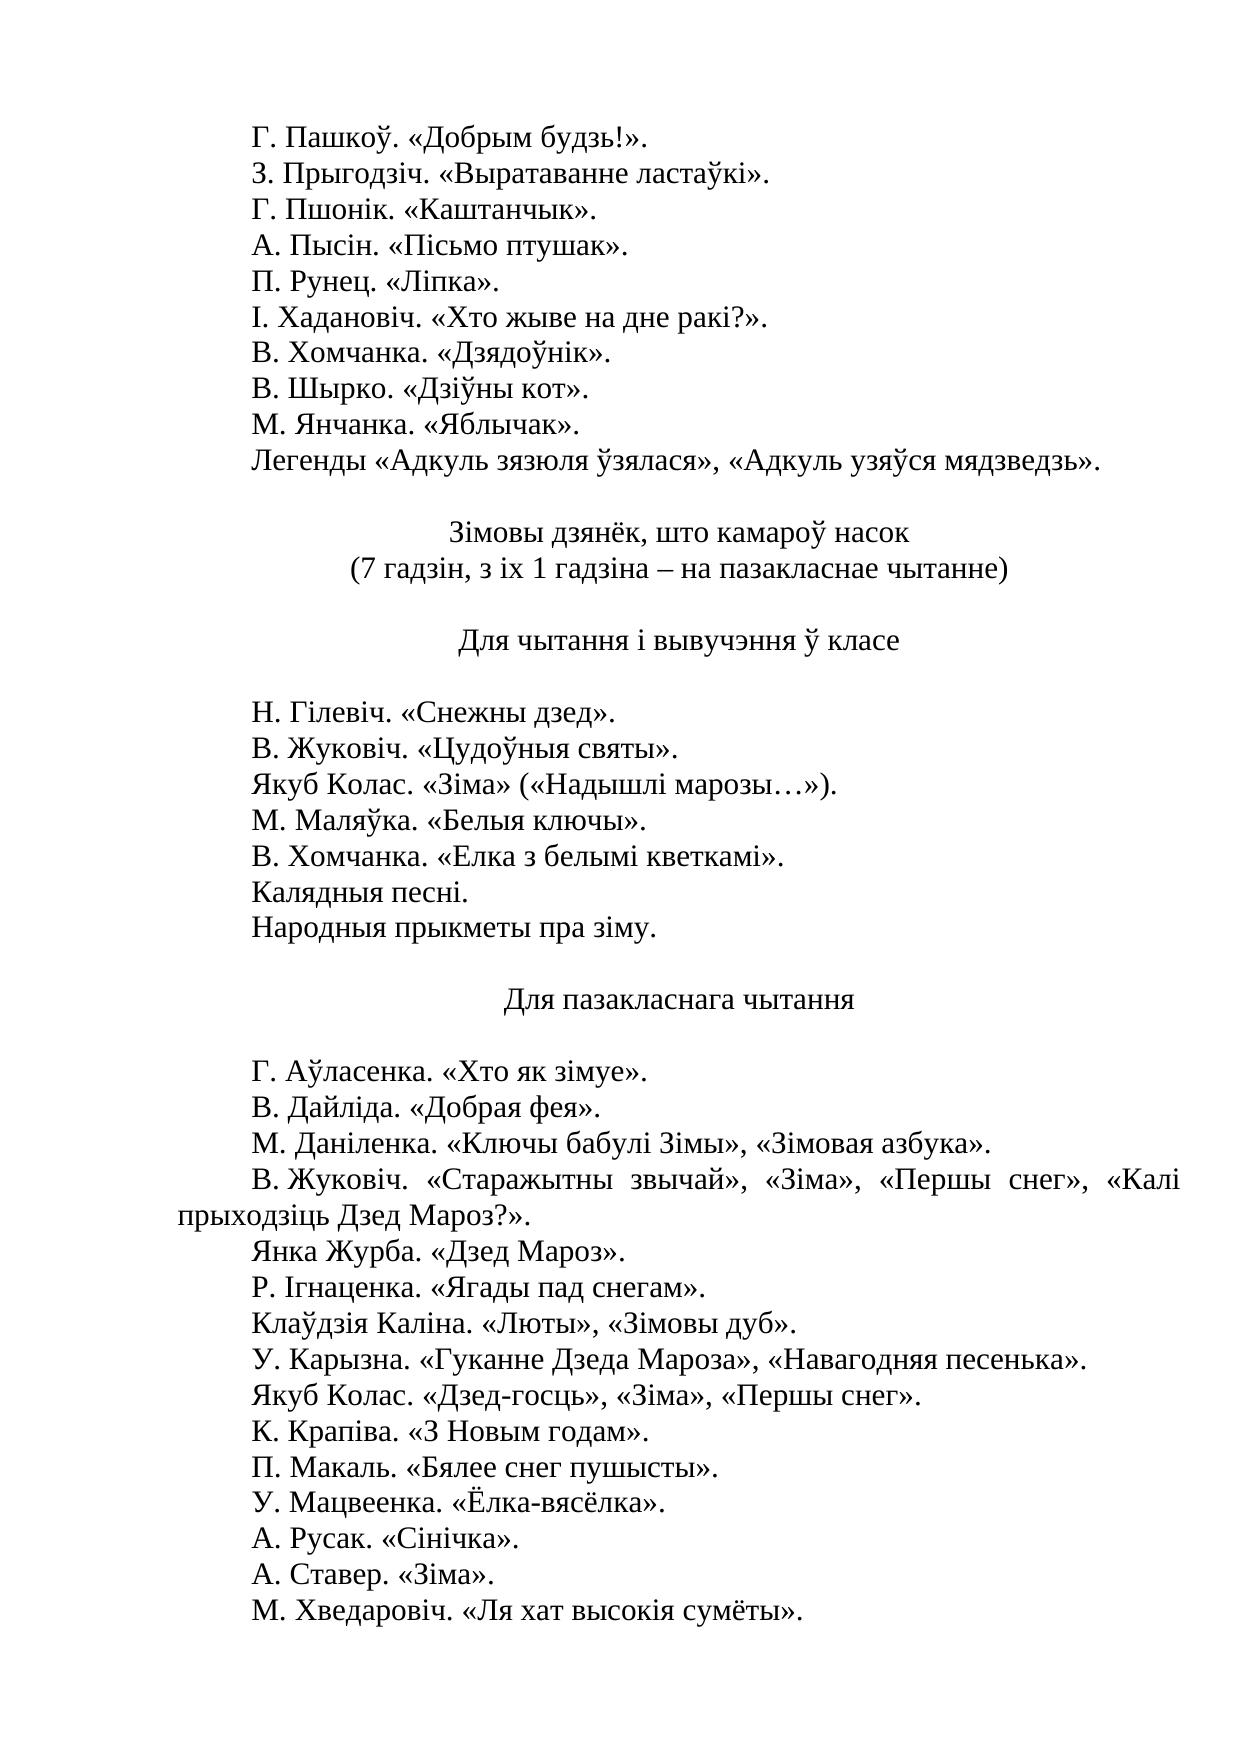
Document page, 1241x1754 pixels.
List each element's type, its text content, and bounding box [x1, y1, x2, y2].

text Народныя прыкметы пра зіму. [177, 909, 1181, 945]
text З. Прыгодзіч. «Выратаванне ластаўкі». [177, 154, 1181, 190]
text Н. Гілевіч. «Снежны дзед». [177, 693, 1181, 729]
text У. Карызна. «Гуканне Дзеда Мароза», «Навагодняя песенька». [177, 1340, 1181, 1376]
text П. Макаль. «Бялее снег пушысты». [177, 1448, 1181, 1484]
text К. Крапіва. «З Новым годам». [177, 1412, 1181, 1448]
text М. Даніленка. «Ключы бабулі Зімы», «Зімовая азбука». [177, 1124, 1181, 1160]
text (7 гадзін, з іх 1 гадзіна – на пазакласнае чытанне) [177, 549, 1181, 585]
text В. Хомчанка. «Елка з белымі кветкамі». [177, 837, 1181, 873]
text В. Жуковіч. «Старажытны звычай», «Зіма», «Першы снег», «Калі прыходзіць Дзед Мароз?». [177, 1160, 1181, 1232]
text А. Пысін. «Пісьмо птушак». [177, 226, 1181, 262]
text Клаўдзія Каліна. «Люты», «Зімовы дуб». [177, 1304, 1181, 1340]
text А. Русак. «Сінічка». [177, 1520, 1181, 1556]
text П. Рунец. «Ліпка». [177, 262, 1181, 298]
text Г. Аўласенка. «Хто як зімуе». [177, 1052, 1181, 1088]
text Для чытання і вывучэння ў класе [177, 621, 1181, 657]
text І. Хадановіч. «Хто жыве на дне ракі?». [177, 298, 1181, 334]
text Калядныя песні. [177, 873, 1181, 909]
text Для пазакласнага чытання [177, 981, 1181, 1017]
text Г. Пшонік. «Каштанчык». [177, 190, 1181, 226]
text В. Хомчанка. «Дзядоўнік». [177, 334, 1181, 370]
text М. Янчанка. «Яблычак». [177, 406, 1181, 442]
text Зімовы дзянёк, што камароў насок [177, 513, 1181, 549]
text Легенды «Адкуль зязюля ўзялася», «Адкуль узяўся мядзведзь». [177, 442, 1181, 477]
text Г. Пашкоў. «Добрым будзь!». [177, 118, 1181, 154]
text Янка Журба. «Дзед Мароз». [177, 1232, 1181, 1268]
text Р. Ігнаценка. «Ягады пад снегам». [177, 1268, 1181, 1304]
text М. Маляўка. «Белыя ключы». [177, 801, 1181, 837]
text Якуб Колас. «Зіма» («Надышлі марозы…»). [177, 765, 1181, 801]
text А. Ставер. «Зіма». [177, 1556, 1181, 1592]
text В. Дайліда. «Добрая фея». [177, 1088, 1181, 1124]
text М. Хведаровіч. «Ля хат высокія сумёты». [177, 1592, 1181, 1627]
text У. Мацвеенка. «Ёлка-вясёлка». [177, 1484, 1181, 1520]
text Якуб Колас. «Дзед-госць», «Зіма», «Першы снег». [177, 1376, 1181, 1412]
text В. Жуковіч. «Цудоўныя святы». [177, 729, 1181, 765]
text В. Шырко. «Дзіўны кот». [177, 370, 1181, 406]
